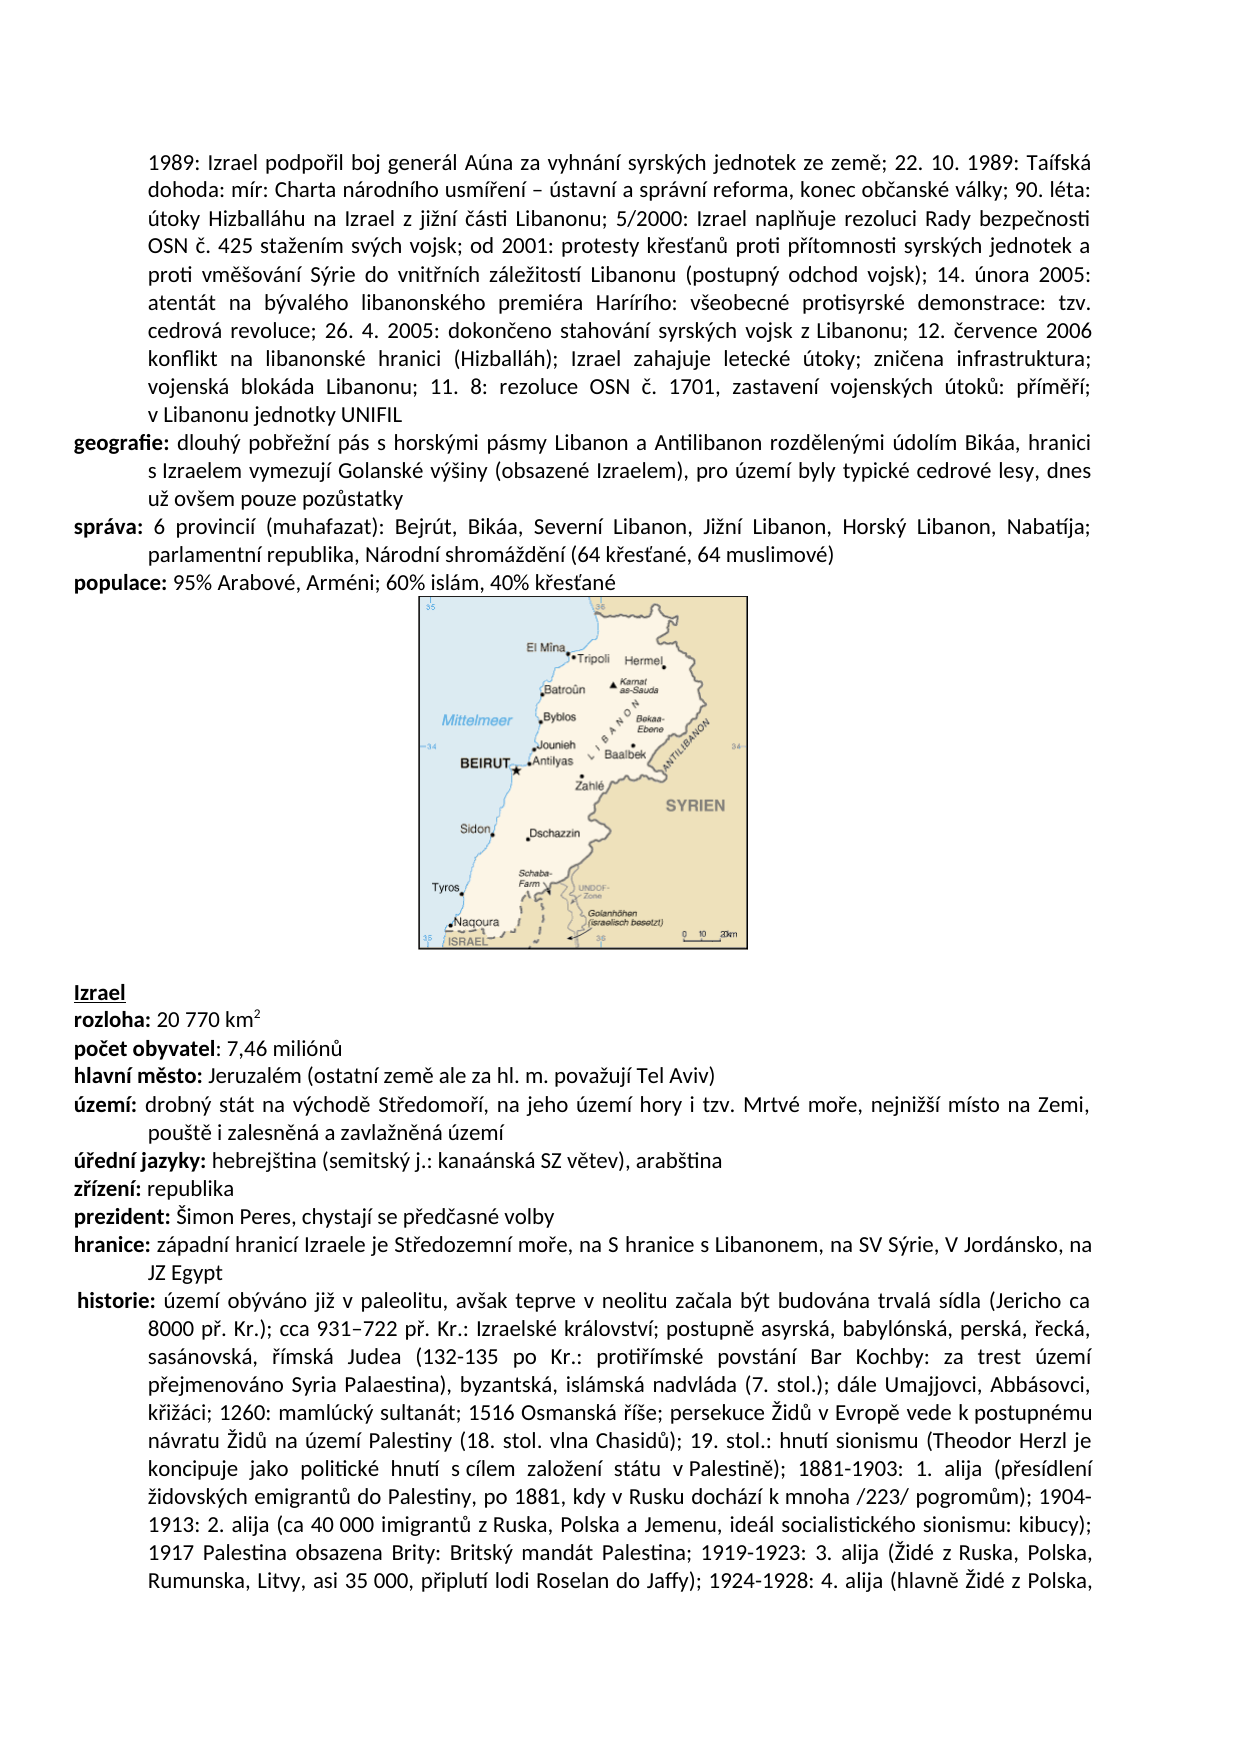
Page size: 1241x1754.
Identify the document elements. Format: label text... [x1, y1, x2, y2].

text správa: 6 provincií (muhafazat): Bejrút, Bikáa, Severní Libanon, Jižní Libanon, Horský Libanon, Nabatíja; parlamentní republika, Národní shromáždění (64 křesťané, 64 muslimové) [74, 512, 1093, 568]
text úřední jazyky: hebrejština (semitský j.: kanaánská SZ větev), arabština [74, 1146, 1093, 1174]
text geografie: dlouhý pobřežní pás s horskými pásmy Libanon a Antilibanon rozdělenými údolím Bikáa, hranici s Izraelem vymezují Golanské výšiny (obsazené Izraelem), pro území byly typické cedrové lesy, dnes už ovšem pouze pozůstatky [74, 428, 1093, 512]
text území: drobný stát na východě Středomoří, na jeho území hory i tzv. Mrtvé moře, nejnižší místo na Zemi, pouště i zalesněná a zavlažněná území [74, 1090, 1093, 1146]
text počet obyvatel: 7,46 miliónů [74, 1034, 1093, 1062]
picture [418, 596, 748, 950]
text prezident: Šimon Peres, chystají se předčasné volby [74, 1202, 1093, 1230]
text zřízení: republika [74, 1174, 1093, 1202]
text populace: 95% Arabové, Arméni; 60% islám, 40% křesťané [74, 568, 1093, 596]
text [77, 1286, 1093, 1594]
text Izrael [74, 978, 1093, 1006]
text hranice: západní hranicí Izraele je Středozemní moře, na S hranice s Libanonem, na SV Sýrie, V Jordánsko, na JZ Egypt [74, 1230, 1093, 1286]
text rozloha: 20 770 km2 [74, 1006, 1093, 1034]
text hlavní město: Jeruzalém (ostatní země ale za hl. m. považují Tel Aviv) [74, 1062, 1093, 1090]
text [74, 148, 1093, 428]
